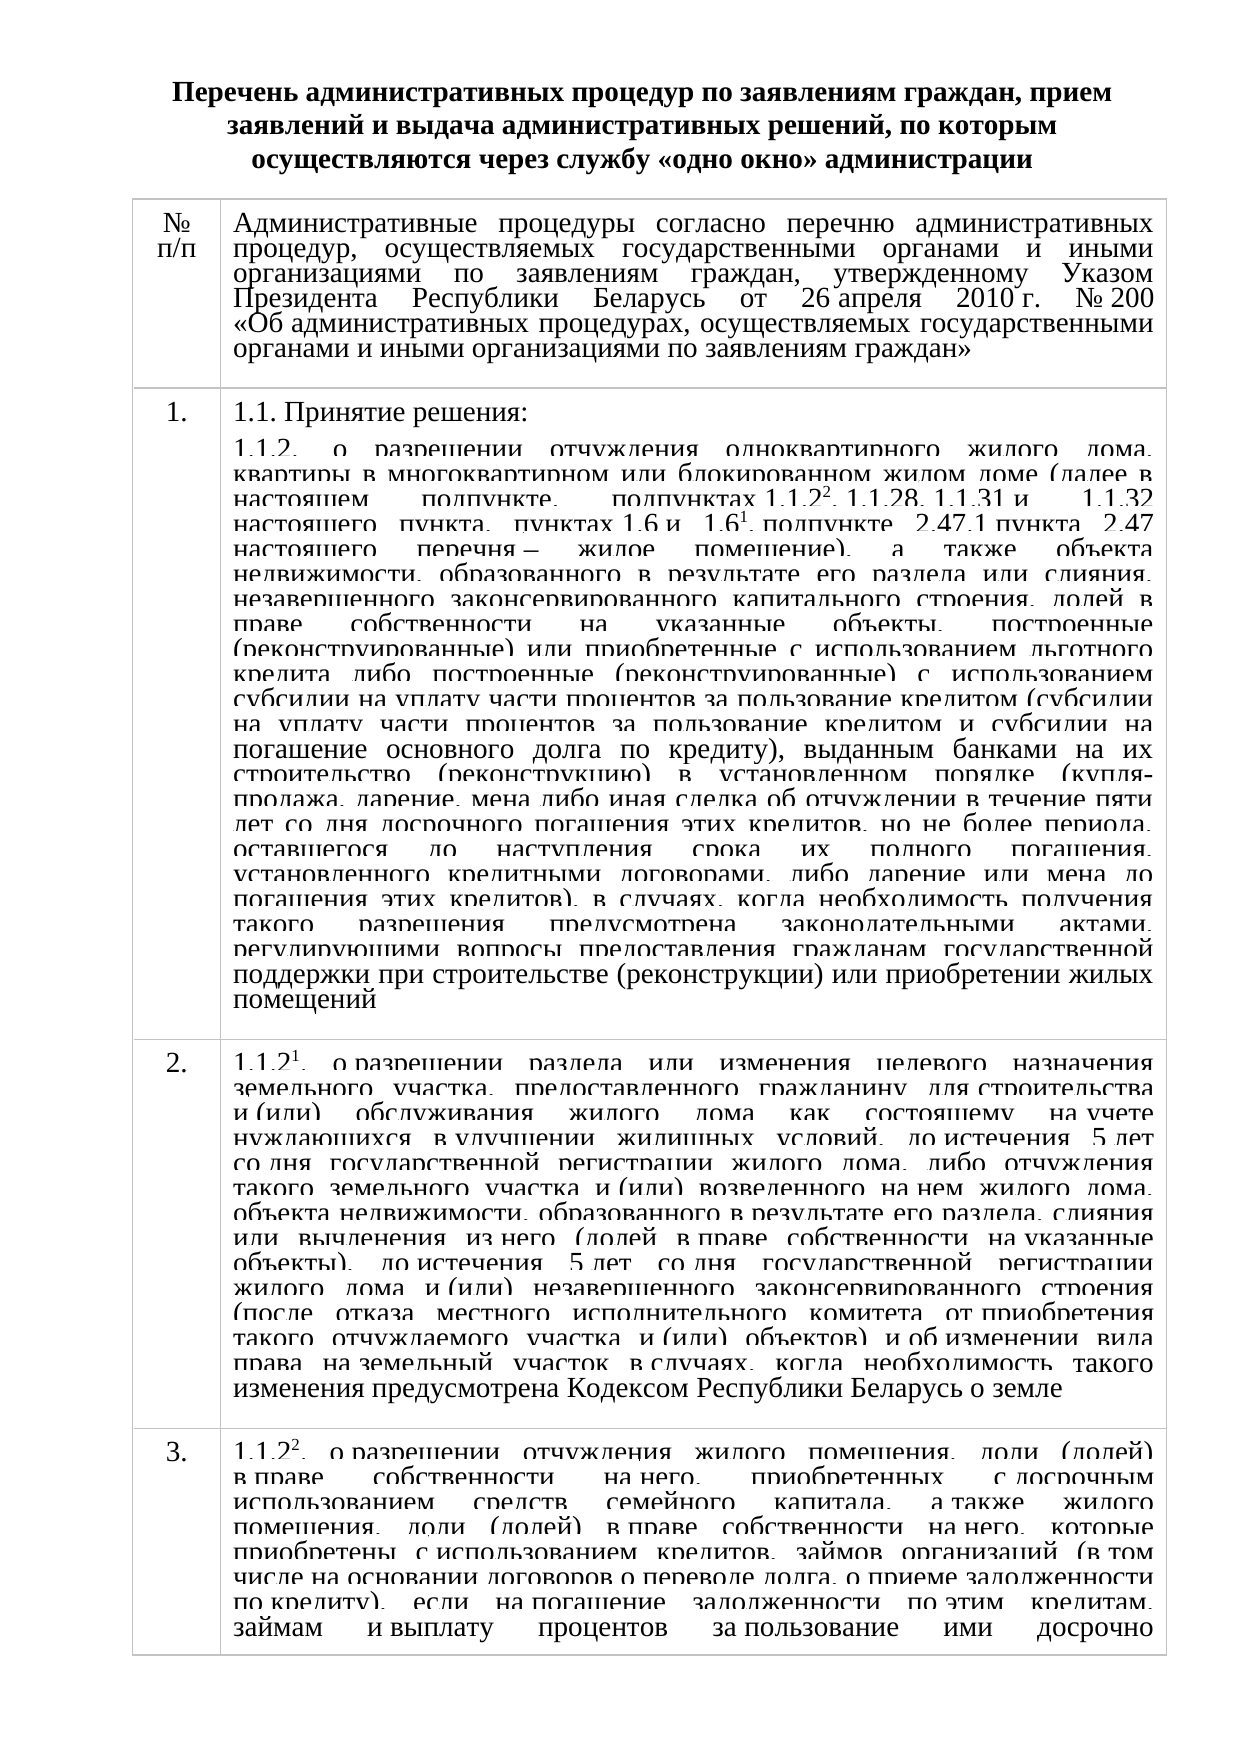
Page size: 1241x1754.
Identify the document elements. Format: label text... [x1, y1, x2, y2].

table_cell 2. [133, 1040, 220, 1428]
table_cell 1.1.21. о разрешении раздела или изменения целевого назначения земельного участка, предоставленного гражданину для строительства и (или) обслуживания жилого дома как состоящему на учете нуждающихся в улучшении жилищных условий, до истечения 5 лет со дня государственной регистрации жилого дома, либо отчуждения такого земельного участка и (или) возведенного на нем жилого дома, объекта недвижимости, образованного в результате его раздела, слияния или вычленения из него (долей в праве собственности на указанные объекты), до истечения 5 лет со дня государственной регистрации жилого дома и (или) незавершенного законсервированного строения (после отказа местного исполнительного комитета от приобретения такого отчуждаемого участка и (или) объектов) и об изменении вида права на земельный участок в случаях, когда необходимость такого изменения предусмотрена Кодексом Республики Беларусь о земле [221, 1040, 1166, 1428]
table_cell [221, 1429, 1166, 1654]
table_header № п/п [133, 200, 220, 387]
text Перечень административных процедур по заявлениям граждан, прием заявлений и выдача административных решений, по которым осуществляются через службу «одно окно» администрации [133, 74, 1152, 174]
table_cell 1.1. Принятие решения: 1.1.2. о разрешении отчуждения одноквартирного жилого дома, квартиры в многоквартирном или блокированном жилом доме (далее в настоящем подпункте, подпунктах 1.1.22, 1.1.28, 1.1.31 и 1.1.32 настоящего пункта, пунктах 1.6 и 1.61, подпункте 2.47.1 пункта 2.47 настоящего перечня – жилое помещение), а также объекта недвижимости, образованного в результате его раздела или слияния, незавершенного законсервированного капитального строения, долей в праве собственности на указанные объекты, построенные (реконструированные) или приобретенные с использованием льготного кредита либо построенные (реконструированные) с использованием субсидии на уплату части процентов за пользование кредитом (субсидии на уплату части процентов за пользование кредитом и субсидии на погашение основного долга по кредиту), выданным банками на их строительство (реконструкцию) в установленном порядке (купля-продажа, дарение, мена либо иная сделка об отчуждении в течение пяти лет со дня досрочного погашения этих кредитов, но не более периода, оставшегося до наступления срока их полного погашения, установленного кредитными договорами, либо дарение или мена до погашения этих кредитов), в случаях, когда необходимость получения такого разрешения предусмотрена законодательными актами, регулирующими вопросы предоставления гражданам государственной поддержки при строительстве (реконструкции) или приобретении жилых помещений [221, 389, 1166, 1038]
table_cell 1. [133, 388, 220, 1038]
table_cell 3. [133, 1429, 220, 1654]
table_header Административные процедуры согласно перечню административных процедур, осуществляемых государственными органами и иными организациями по заявлениям граждан, утвержденному Указом Президента Республики Беларусь от 26 апреля 2010 г. № 200 «Об административных процедурах, осуществляемых государственными органами и иными организациями по заявлениям граждан» [221, 200, 1166, 387]
